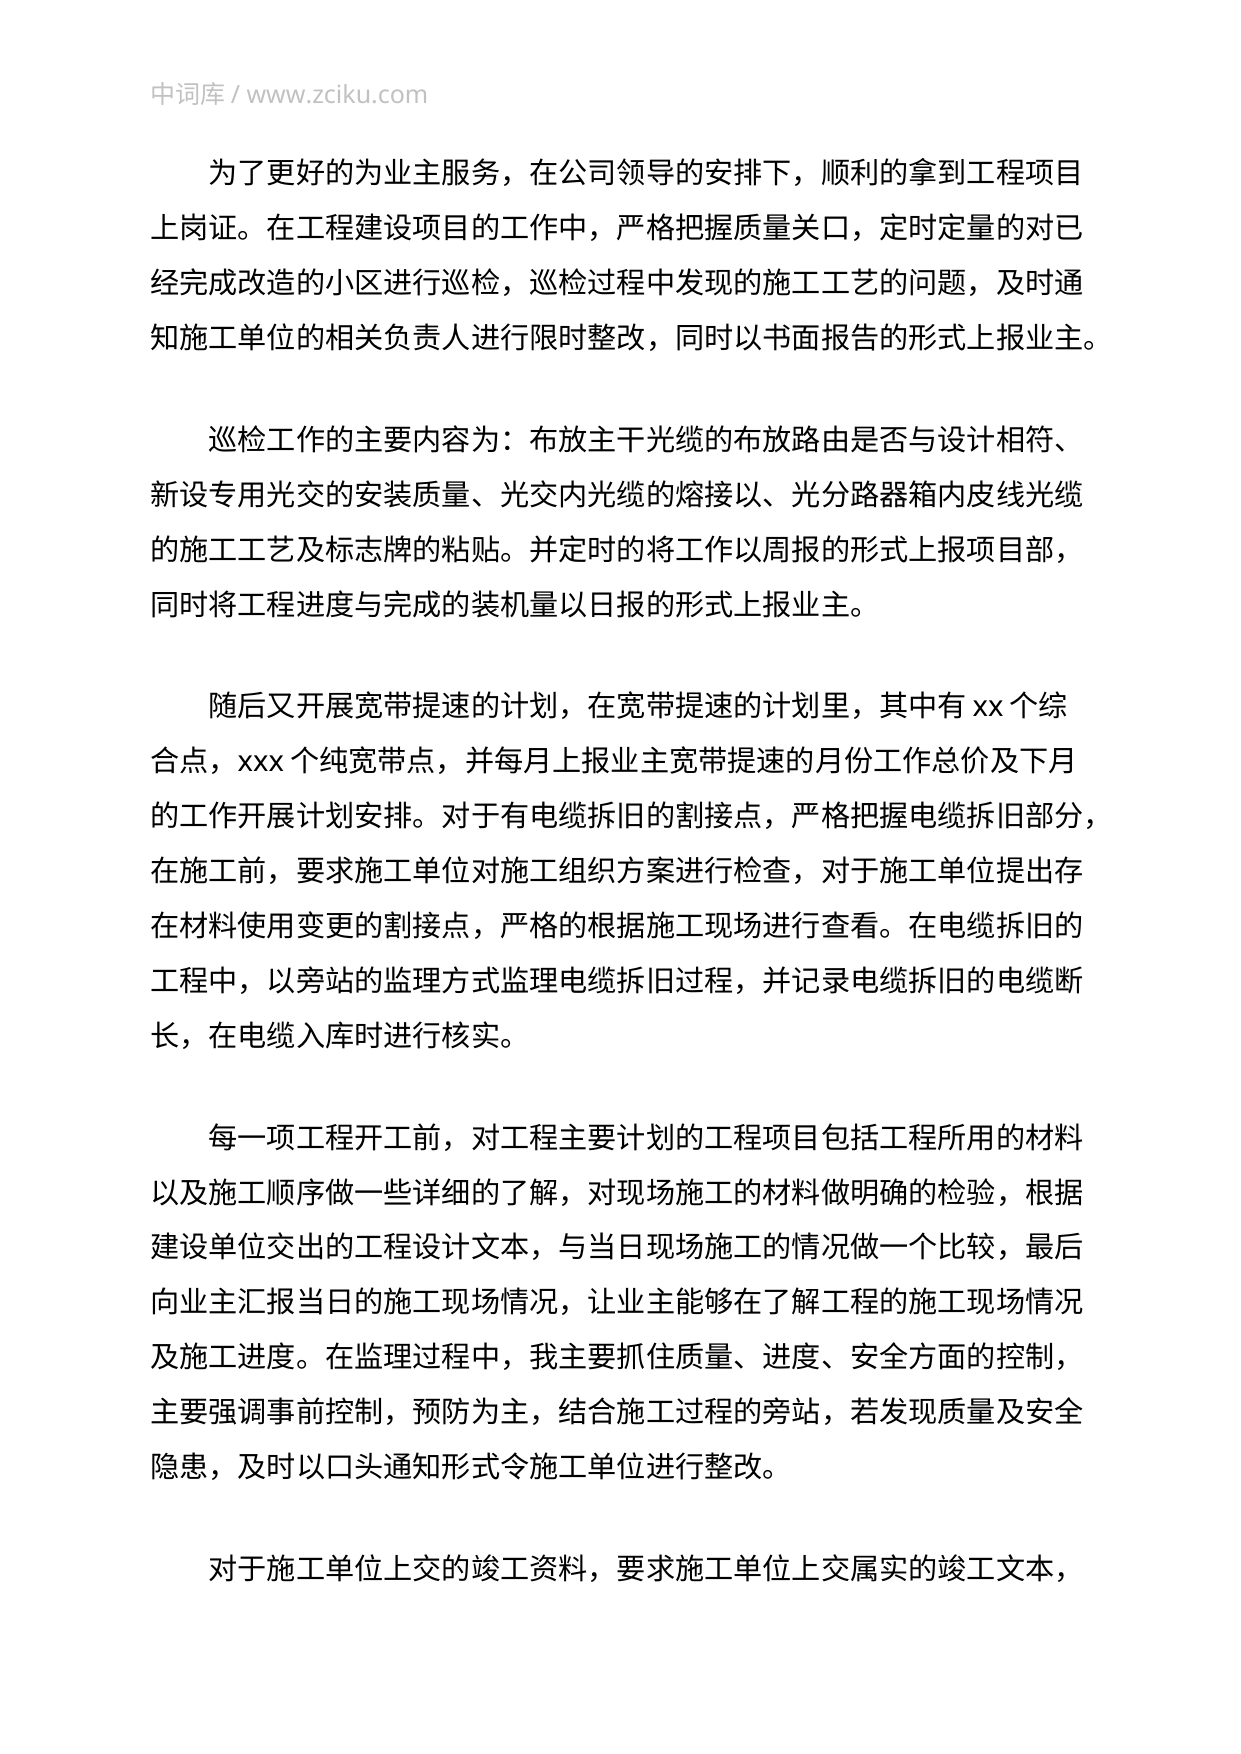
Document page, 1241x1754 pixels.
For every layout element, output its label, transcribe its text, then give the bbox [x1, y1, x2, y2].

text 每一项工程开工前，对工程主要计划的工程项目包括工程所用的材料以及施工顺序做一些详细的了解，对现场施工的材料做明确的检验，根据建设单位交出的工程设计文本，与当日现场施工的情况做一个比较，最后向业主汇报当日的施工现场情况，让业主能够在了解工程的施工现场情况及施工进度。在监理过程中，我主要抓住质量、进度、安全方面的控制，主要强调事前控制，预防为主，结合施工过程的旁站，若发现质量及安全隐患，及时以口头通知形式令施工单位进行整改。 [150, 1114, 1090, 1486]
text 为了更好的为业主服务，在公司领导的安排下，顺利的拿到工程项目上岗证。在工程建设项目的工作中，严格把握质量关口，定时定量的对已经完成改造的小区进行巡检，巡检过程中发现的施工工艺的问题，及时通知施工单位的相关负责人进行限时整改，同时以书面报告的形式上报业主。 [150, 150, 1090, 357]
text 巡检工作的主要内容为：布放主干光缆的布放路由是否与设计相符、新设专用光交的安装质量、光交内光缆的熔接以、光分路器箱内皮线光缆的施工工艺及标志牌的粘贴。并定时的将工作以周报的形式上报项目部，同时将工程进度与完成的装机量以日报的形式上报业主。 [150, 416, 1090, 623]
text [150, 1545, 1090, 1588]
text 随后又开展宽带提速的计划，在宽带提速的计划里，其中有xx个综合点，xxx个纯宽带点，并每月上报业主宽带提速的月份工作总价及下月的工作开展计划安排。对于有电缆拆旧的割接点，严格把握电缆拆旧部分，在施工前，要求施工单位对施工组织方案进行检查，对于施工单位提出存在材料使用变更的割接点，严格的根据施工现场进行查看。在电缆拆旧的工程中，以旁站的监理方式监理电缆拆旧过程，并记录电缆拆旧的电缆断长，在电缆入库时进行核实。 [150, 683, 1090, 1055]
